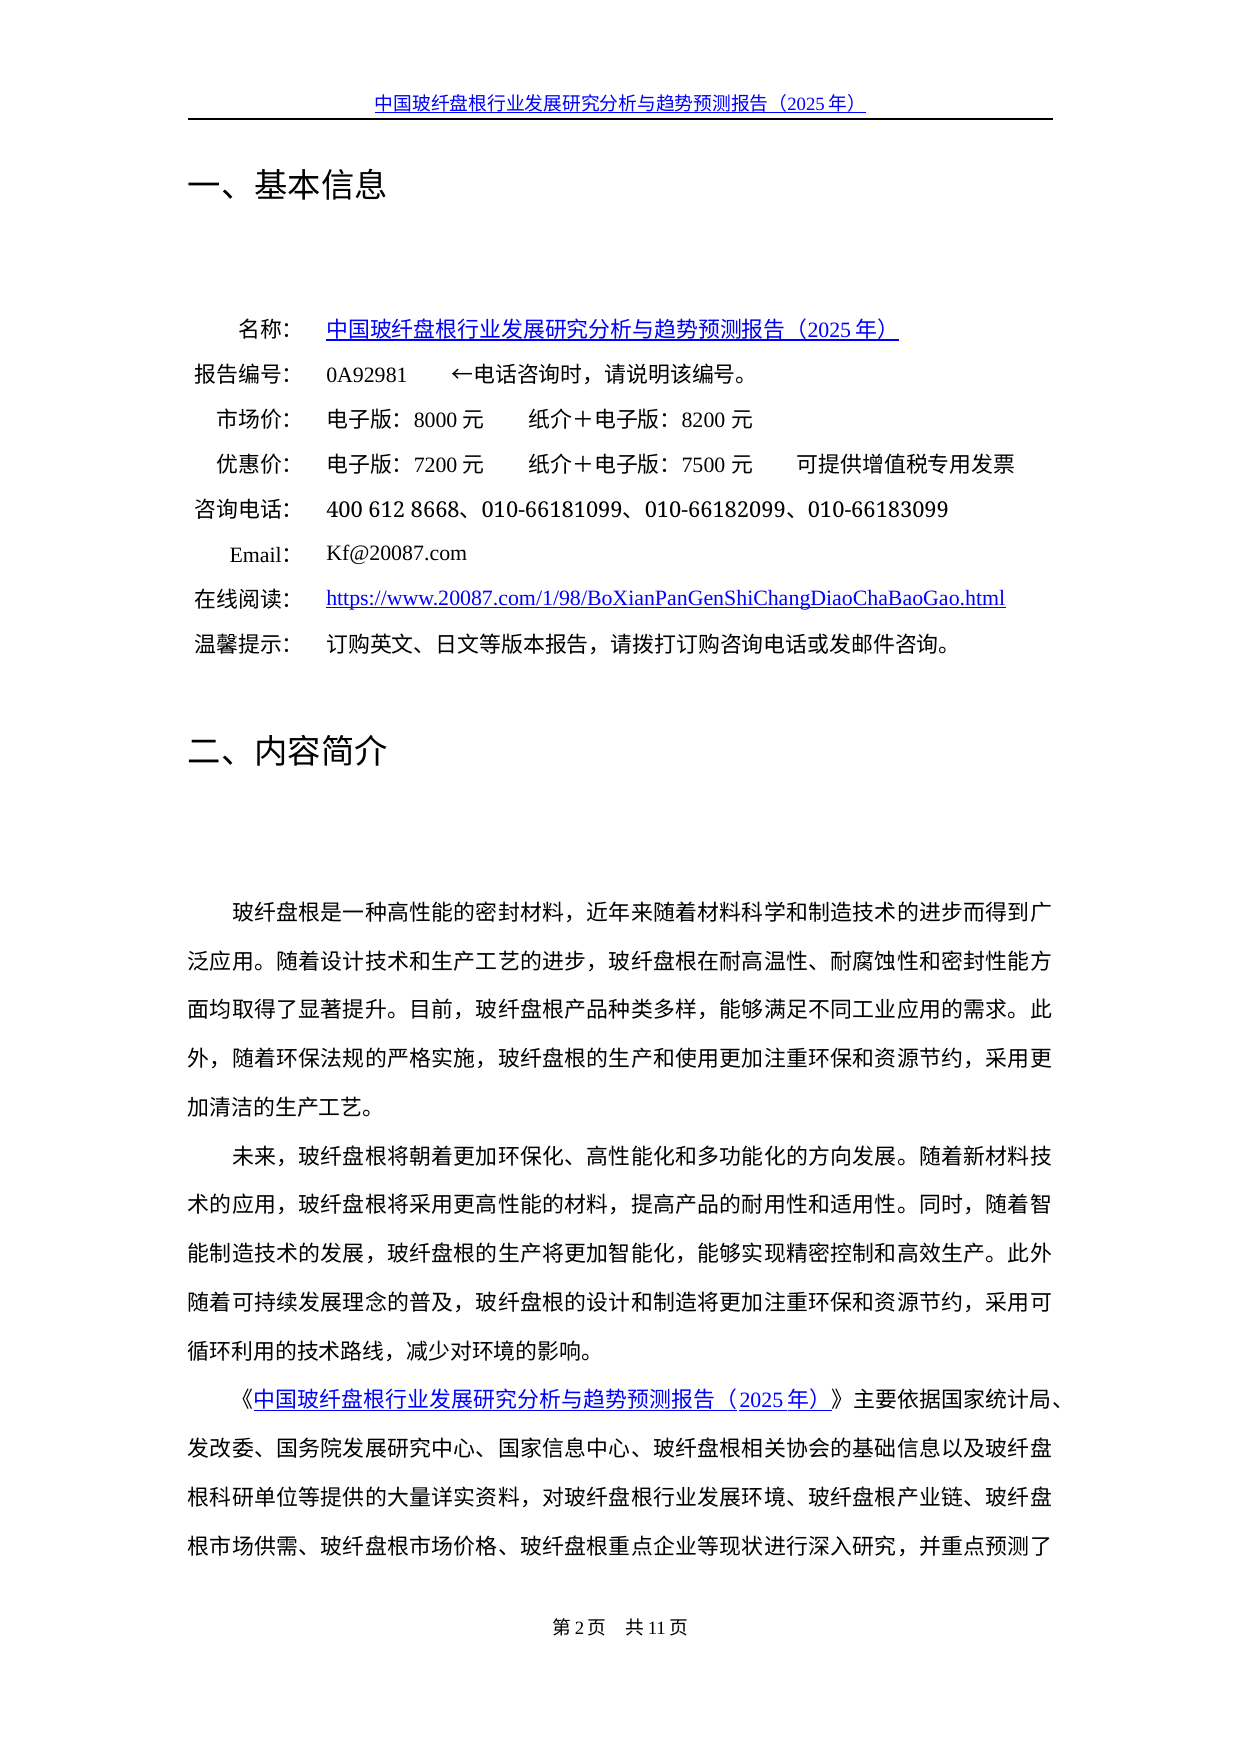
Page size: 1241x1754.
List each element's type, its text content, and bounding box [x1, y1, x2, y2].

table_cell Kf@20087.com [315, 537, 1073, 582]
title 一、基本信息 [187, 150, 1053, 215]
table_cell 市场价： [167, 402, 315, 447]
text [187, 894, 1053, 1561]
table_header 名称： [167, 312, 315, 357]
table_cell 温馨提示： [167, 627, 315, 672]
title 二、内容简介 [187, 717, 1053, 782]
table_header 中国玻纤盘根行业发展研究分析与趋势预测报告（2025年） [315, 312, 1073, 357]
table_cell Email： [167, 537, 315, 582]
table_cell 在线阅读： [167, 582, 315, 627]
table_cell 电子版：7200 元 纸介＋电子版：7500 元 可提供增值税专用发票 [315, 447, 1073, 492]
table_cell 0A92981 ←电话咨询时，请说明该编号。 [315, 357, 1073, 402]
table_cell 电子版：8000 元 纸介＋电子版：8200 元 [315, 402, 1073, 447]
table_cell 报告编号： [167, 357, 315, 402]
table_cell 400 612 8668、010-66181099、010-66182099、010-66183099 [315, 492, 1073, 537]
table_cell 订购英文、日文等版本报告，请拨打订购咨询电话或发邮件咨询。 [315, 627, 1073, 672]
table_cell 咨询电话： [167, 492, 315, 537]
table_cell [315, 582, 1073, 627]
table_cell 优惠价： [167, 447, 315, 492]
